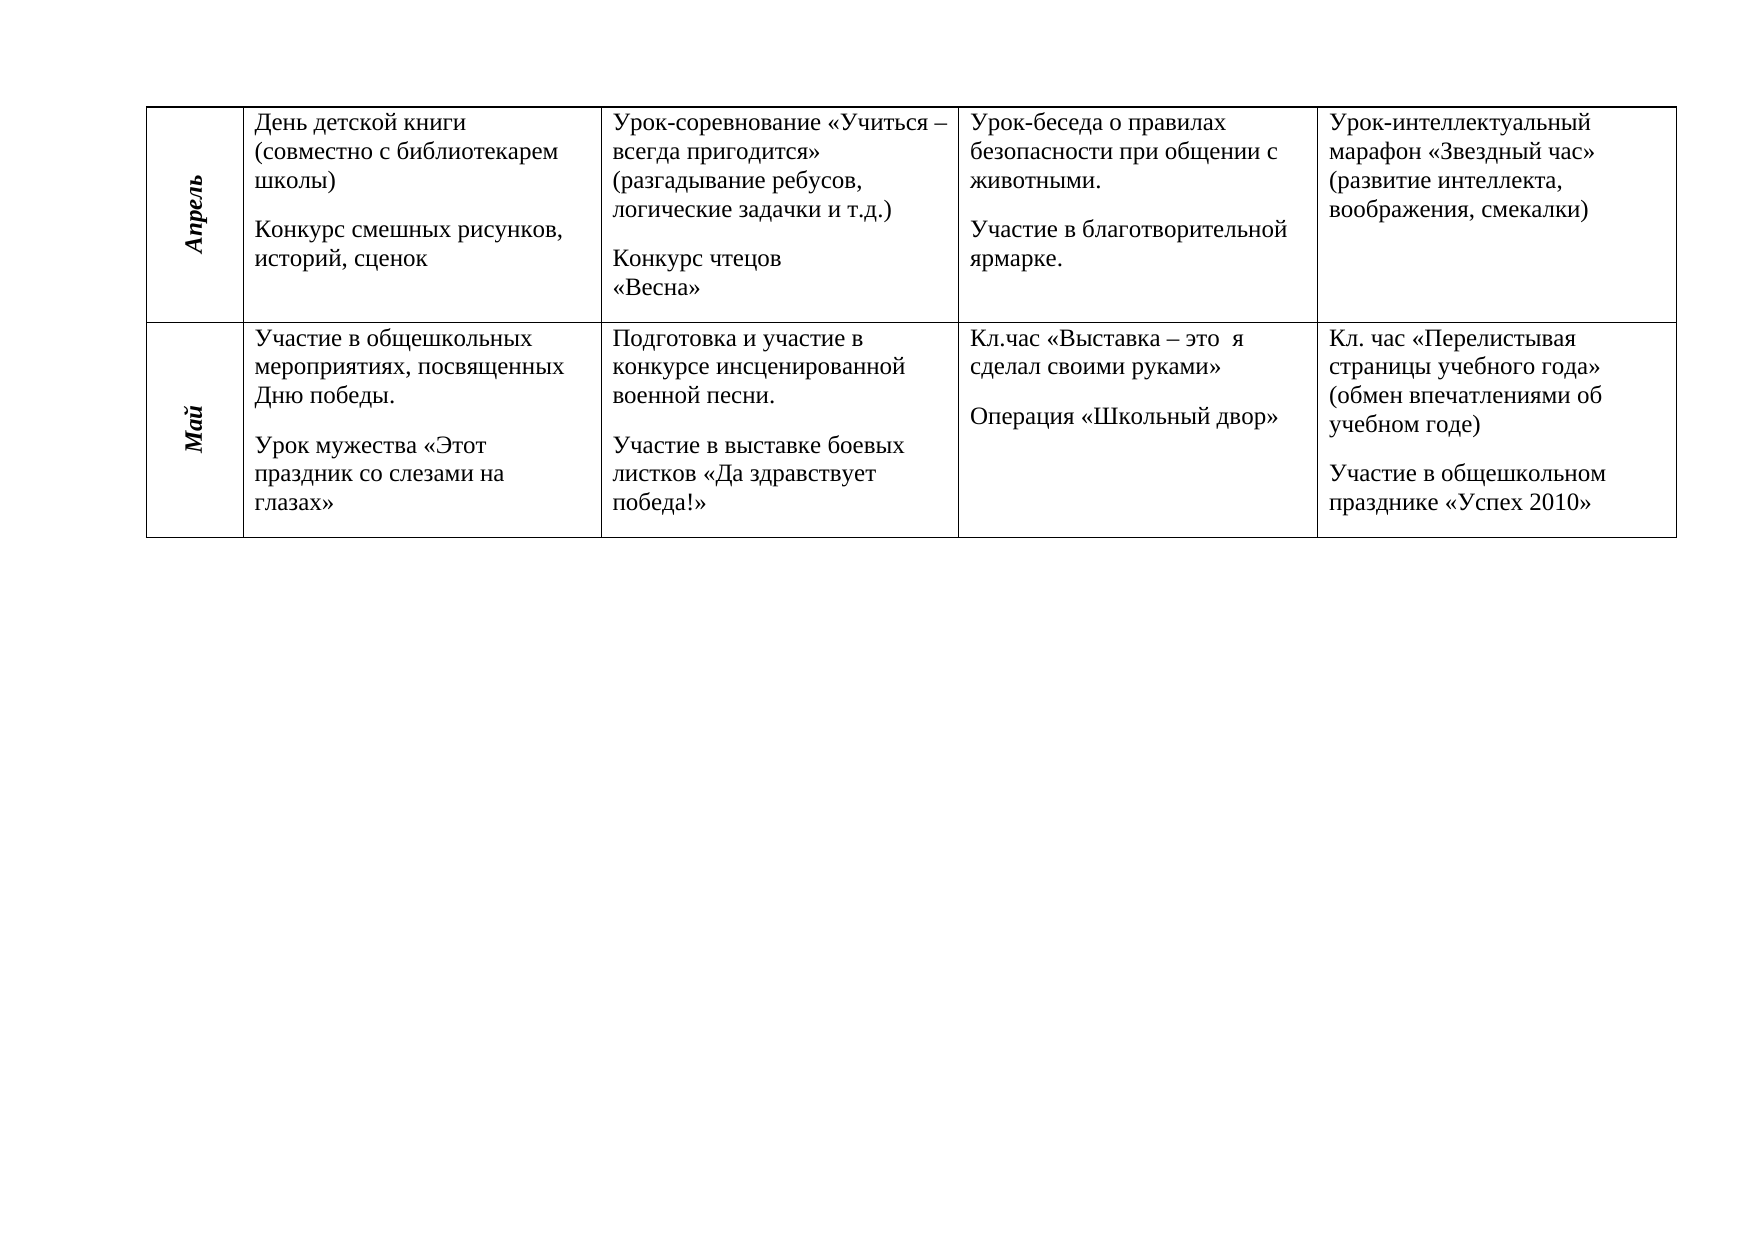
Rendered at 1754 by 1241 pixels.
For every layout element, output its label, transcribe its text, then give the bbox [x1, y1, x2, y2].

table_cell Участие в общешкольных мероприятиях, посвященных Дню победы. Урок мужества «Этот праздник со слезами на глазах» [244, 323, 601, 537]
table_cell Кл. час «Перелистывая страницы учебного года» (обмен впечатлениями об учебном годе) Участие в общешкольном празднике «Успех 2010» [1318, 323, 1676, 537]
table_cell Подготовка и участие в конкурсе инсценированной военной песни. Участие в выставке боевых листков «Да здравствует победа!» [602, 323, 958, 537]
table_cell Урок-соревнование «Учиться – всегда пригодится» (разгадывание ребусов, логические задачки и т.д.) Конкурс чтецов «Весна» [602, 108, 958, 322]
table_cell Урок-интеллектуальный марафон «Звездный час» (развитие интеллекта, воображения, смекалки) [1318, 108, 1676, 322]
table_cell День детской книги (совместно с библиотекарем школы) Конкурс смешных рисунков, историй, сценок [244, 108, 601, 322]
table_cell Урок-беседа о правилах безопасности при общении с животными. Участие в благотворительной ярмарке. [959, 108, 1317, 322]
table_cell Май [147, 323, 243, 537]
table_cell Апрель [147, 108, 243, 322]
table_cell Кл.час «Выставка – это я сделал своими руками» Операция «Школьный двор» [959, 323, 1317, 537]
